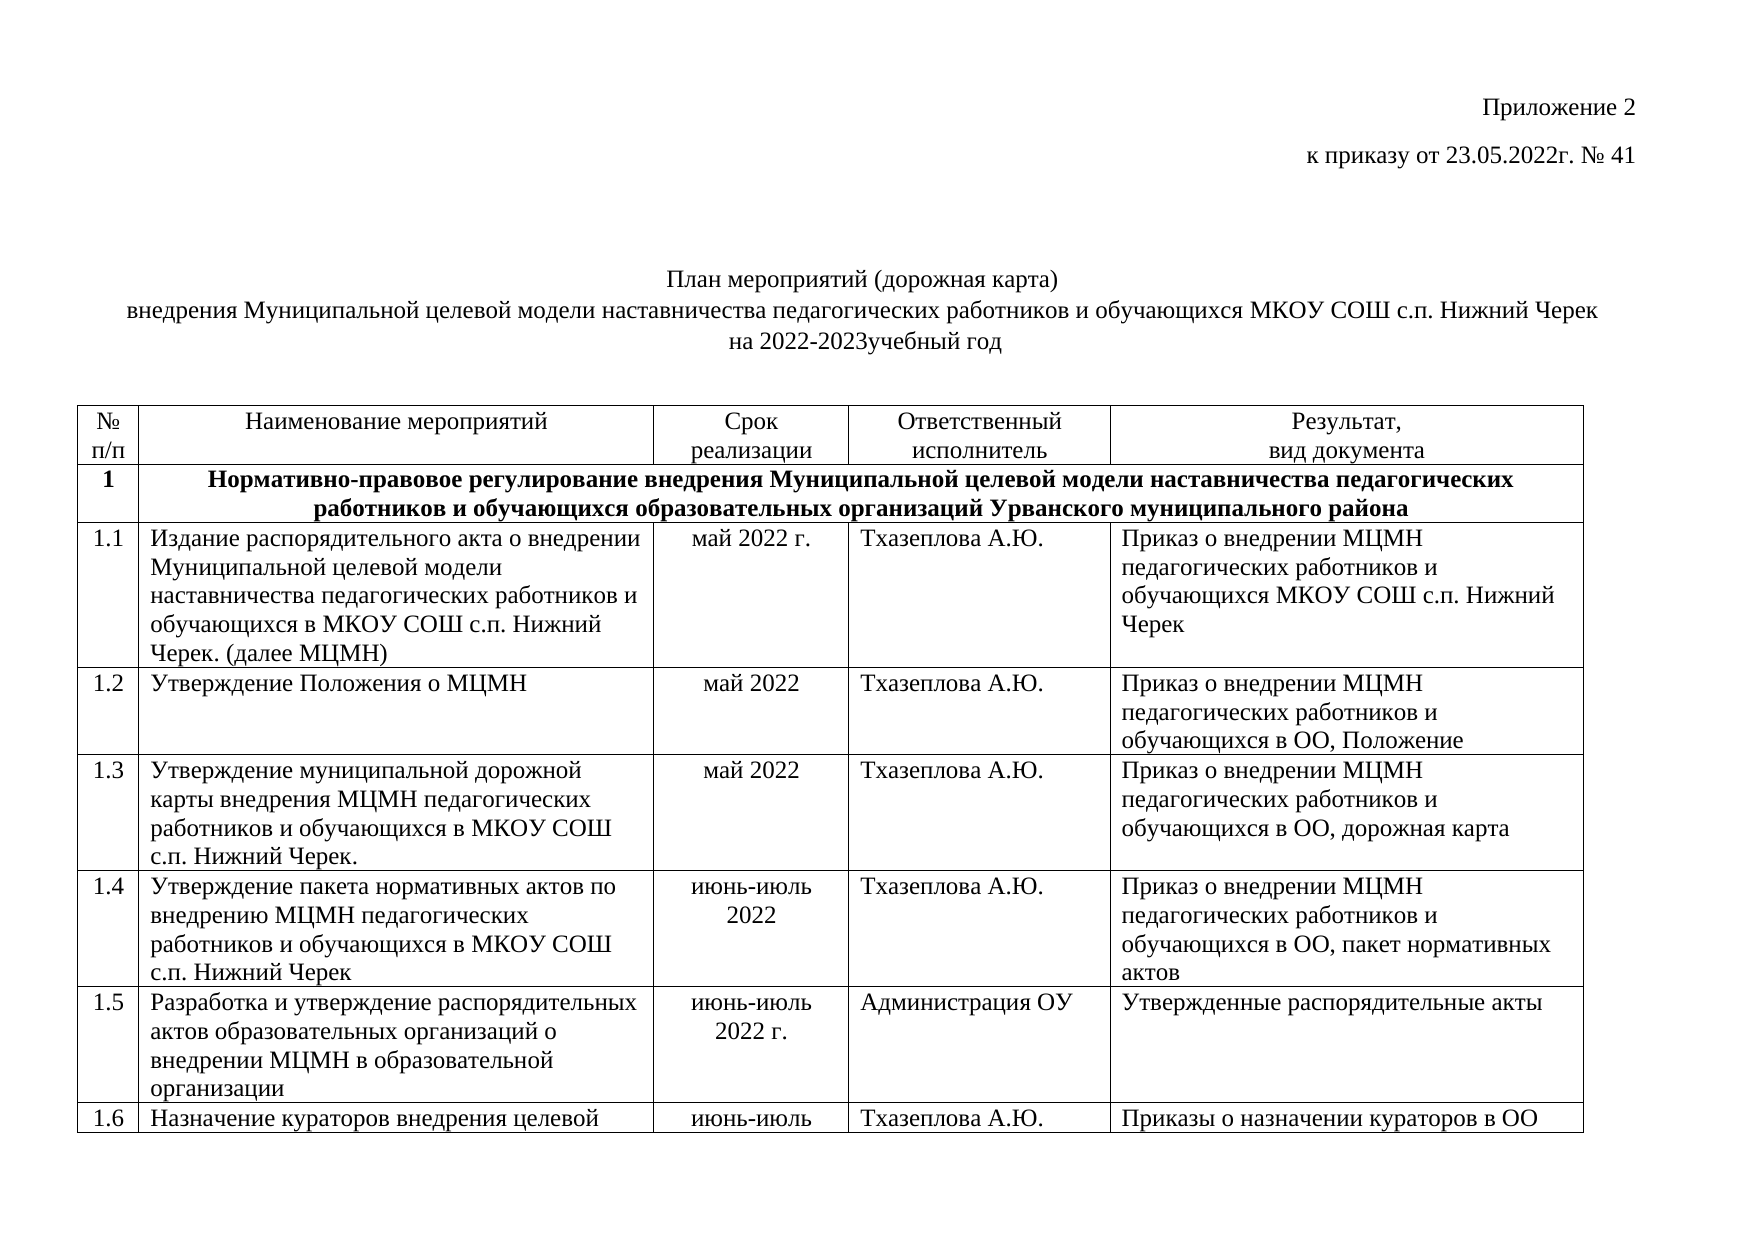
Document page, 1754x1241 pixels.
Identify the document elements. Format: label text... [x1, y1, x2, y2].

text Приложение 2 [89, 92, 1636, 121]
table_cell 1.2 [78, 668, 138, 754]
table_cell 1.5 [78, 987, 138, 1102]
table_cell 1.6 [78, 1103, 138, 1132]
table_cell Издание распорядительного акта о внедрении Муниципальной целевой модели наставничества педагогических работников и обучающихся в МКОУ СОШ с.п. Нижний Черек. (далее МЦМН) [139, 523, 653, 667]
table_header Срок реализации [654, 406, 848, 463]
table_cell Приказ о внедрении МЦМН педагогических работников и обучающихся в ОО, дорожная карта [1111, 755, 1583, 870]
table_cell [139, 1103, 653, 1132]
table_cell июнь-июль 2022 [654, 871, 848, 986]
table_header № п/п [78, 406, 138, 463]
table_cell 1 [78, 465, 138, 522]
table_cell май 2022 [654, 668, 848, 754]
text к приказу от 23.05.2022г. № 41 [89, 140, 1636, 169]
table_cell Тхазеплова А.Ю. [849, 668, 1110, 754]
table_header Результат, вид документа [1111, 406, 1583, 463]
table_cell май 2022 [654, 755, 848, 870]
table_cell 1.4 [78, 871, 138, 986]
table_cell Тхазеплова А.Ю. [849, 1103, 1110, 1132]
table_cell Утверждение Положения о МЦМН [139, 668, 653, 754]
table_cell Приказ о внедрении МЦМН педагогических работников и обучающихся в ОО, Положение [1111, 668, 1583, 754]
table_cell 1.1 [78, 523, 138, 667]
table_cell Приказ о внедрении МЦМН педагогических работников и обучающихся МКОУ СОШ с.п. Нижний Черек [1111, 523, 1583, 667]
text на 2022-2023учебный год [89, 326, 1636, 355]
table_cell июнь-июль 2022 г. [654, 987, 848, 1102]
text План мероприятий (дорожная карта) [89, 264, 1636, 293]
table_header Ответственный исполнитель [849, 406, 1110, 463]
table_cell Тхазеплова А.Ю. [849, 523, 1110, 667]
table_cell Тхазеплова А.Ю. [849, 755, 1110, 870]
table_cell Утвержденные распорядительные акты [1111, 987, 1583, 1102]
table_cell Нормативно-правовое регулирование внедрения Муниципальной целевой модели наставничества педагогических работников и обучающихся образовательных организаций Урванского муниципального района [139, 465, 1583, 522]
table_cell Утверждение пакета нормативных актов по внедрению МЦМН педагогических работников и обучающихся в МКОУ СОШ с.п. Нижний Черек [139, 871, 653, 986]
table_cell 1.3 [78, 755, 138, 870]
table_cell Тхазеплова А.Ю. [849, 871, 1110, 986]
table_cell Разработка и утверждение распорядительных актов образовательных организаций о внедрении МЦМН в образовательной организации [139, 987, 653, 1102]
table_header Наименование мероприятий [139, 406, 653, 463]
table_cell июнь-июль 2022 г. [654, 1103, 848, 1132]
table_cell Администрация ОУ [849, 987, 1110, 1102]
table_cell май 2022 г. [654, 523, 848, 667]
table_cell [1111, 1103, 1583, 1132]
table_cell Приказ о внедрении МЦМН педагогических работников и обучающихся в ОО, пакет нормативных актов [1111, 871, 1583, 986]
text внедрения Муниципальной целевой модели наставничества педагогических работников и обучающихся МКОУ СОШ с.п. Нижний Черек [89, 295, 1636, 324]
table_cell Утверждение муниципальной дорожной карты внедрения МЦМН педагогических работников и обучающихся в МКОУ СОШ с.п. Нижний Черек. [139, 755, 653, 870]
